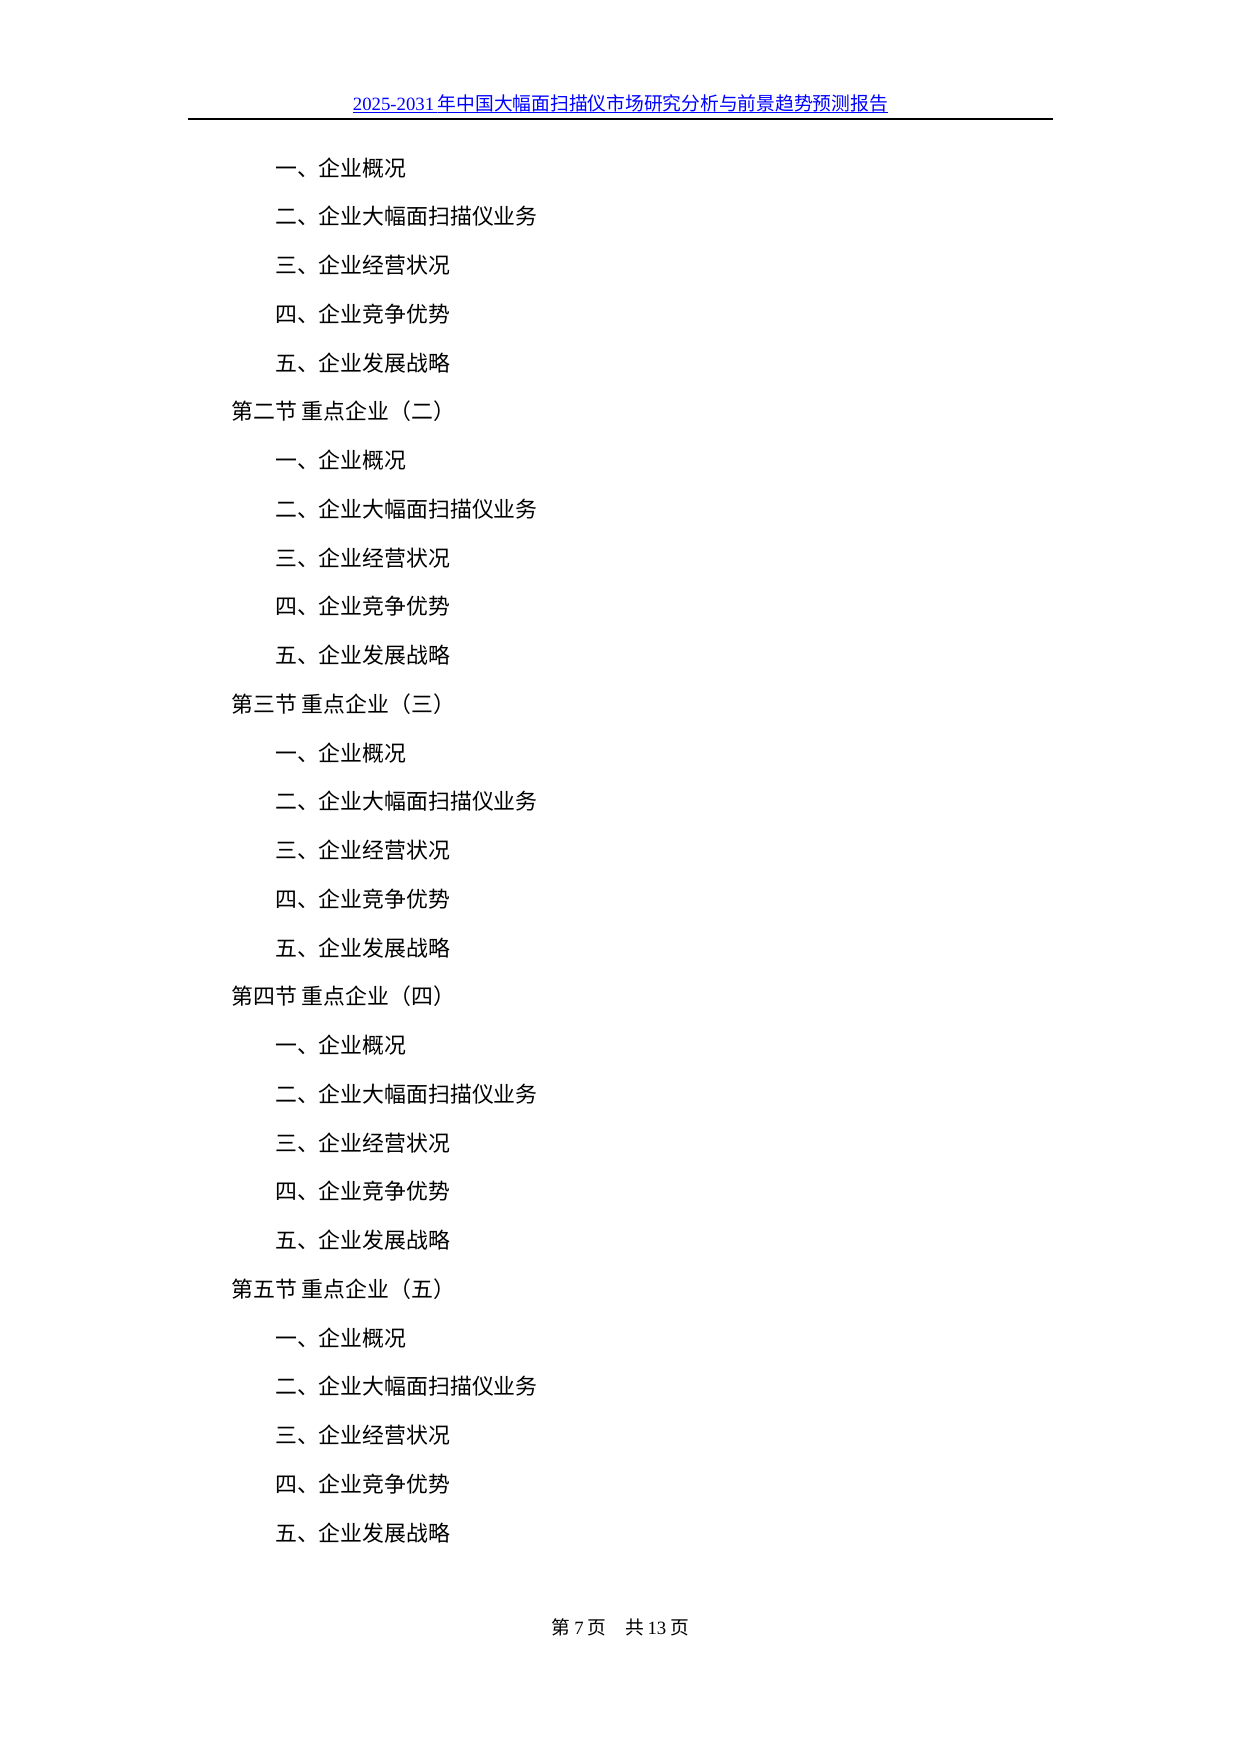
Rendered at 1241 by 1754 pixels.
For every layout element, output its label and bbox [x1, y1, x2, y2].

text [187, 150, 1053, 1548]
